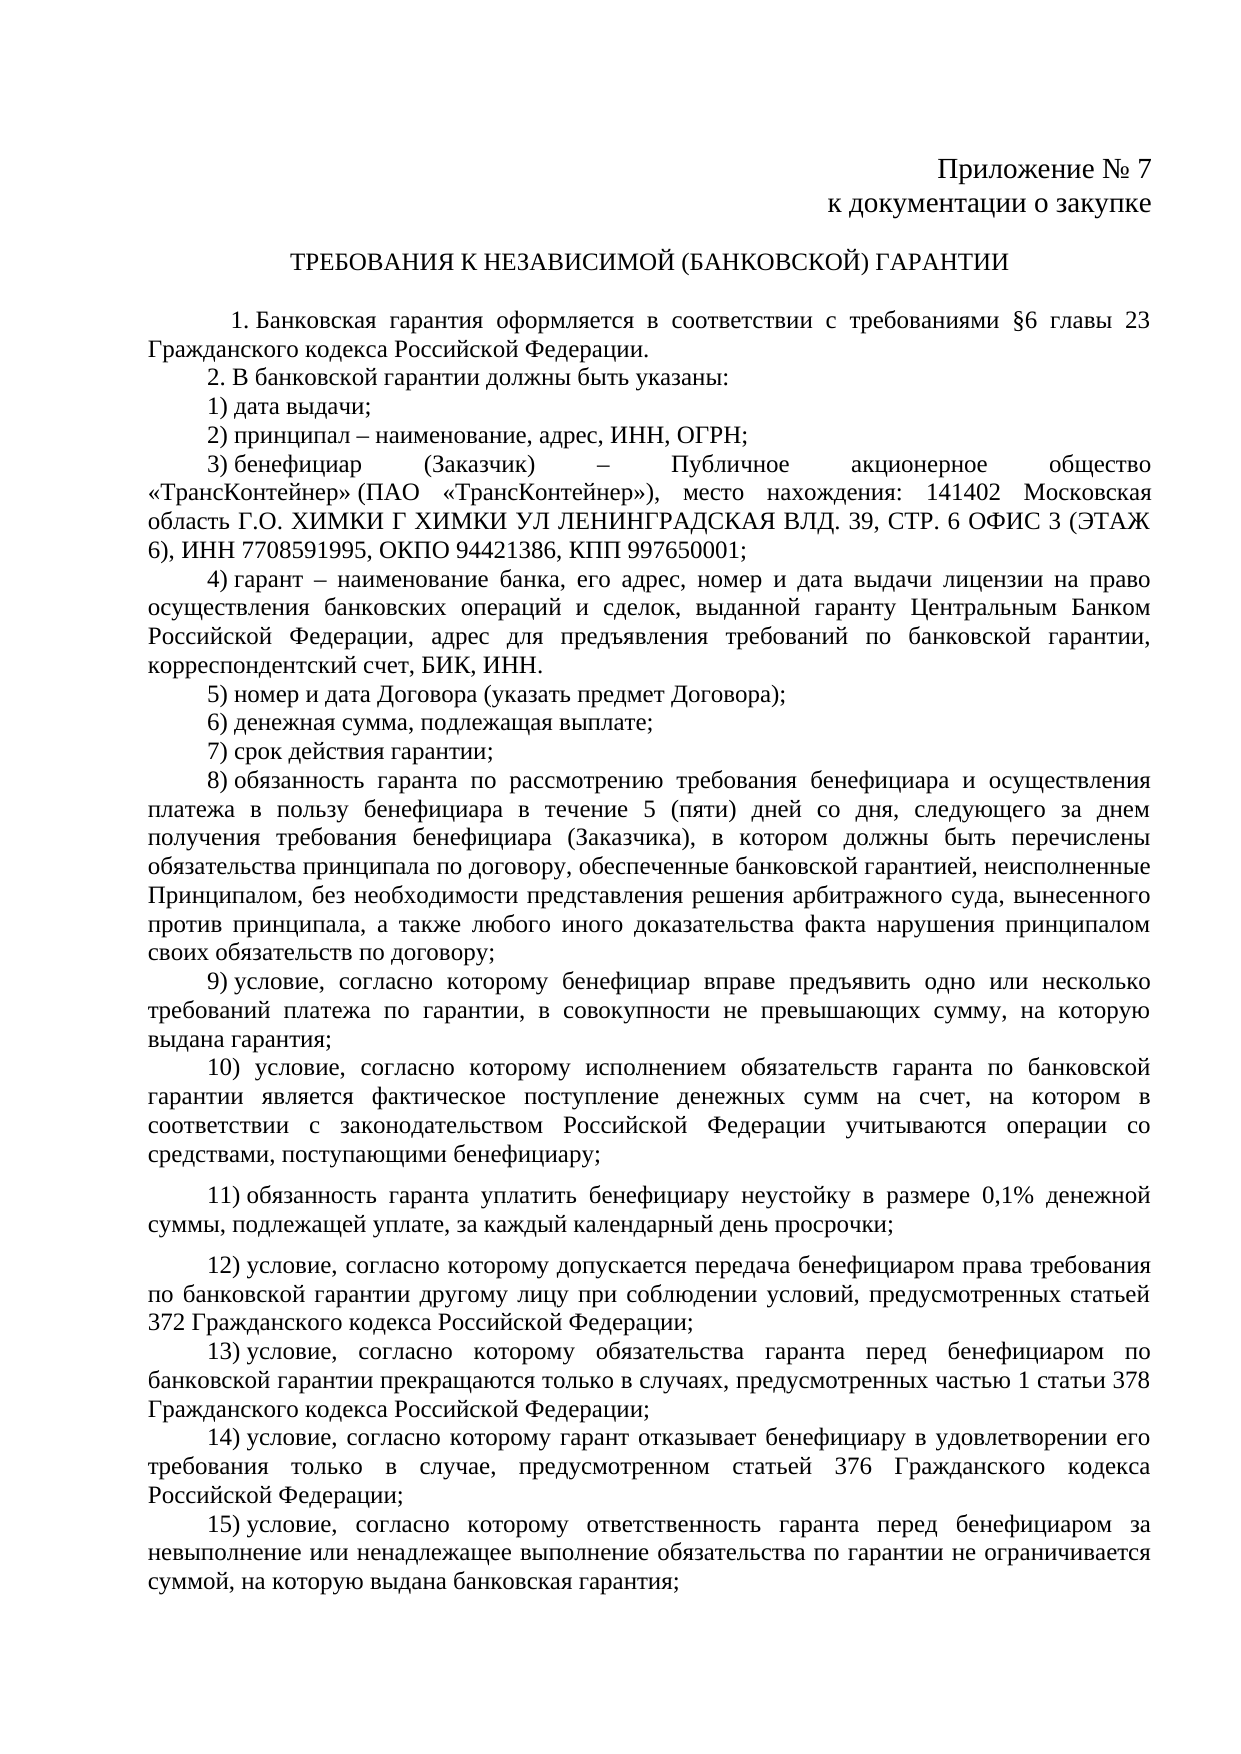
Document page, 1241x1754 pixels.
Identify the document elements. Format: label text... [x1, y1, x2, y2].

text 7) срок действия гарантии; [148, 736, 1152, 765]
text 11) обязанность гаранта уплатить бенефициару неустойку в размере 0,1% денежной суммы, подлежащей уплате, за каждый календарный день просрочки; [148, 1180, 1152, 1237]
text 12) условие, согласно которому допускается передача бенефициаром права требования по банковской гарантии другому лицу при соблюдении условий, предусмотренных статьей 372 Гражданского кодекса Российской Федерации; [148, 1250, 1152, 1336]
text 1) дата выдачи; [148, 391, 1152, 420]
text ТРЕБОВАНИЯ К НЕЗАВИСИМОЙ (БАНКОВСКОЙ) ГАРАНТИИ [148, 247, 1152, 276]
text 6) денежная сумма, подлежащая выплате; [148, 707, 1152, 736]
text 8) обязанность гаранта по рассмотрению требования бенефициара и осуществления платежа в пользу бенефициара в течение 5 (пяти) дней со дня, следующего за днем получения требования бенефициара (Заказчика), в котором должны быть перечислены обязательства принципала по договору, обеспеченные банковской гарантией, неисполненные Принципалом, без необходимости представления решения арбитражного суда, вынесенного против принципала, а также любого иного доказательства факта нарушения принципалом своих обязательств по договору; [148, 765, 1152, 966]
text 2) принципал – наименование, адрес, ИНН, ОГРН; [148, 420, 1152, 449]
text 2. В банковской гарантии должны быть указаны: [148, 362, 1152, 391]
text 15) условие, согласно которому ответственность гаранта перед бенефициаром за невыполнение или ненадлежащее выполнение обязательства по гарантии не ограничивается суммой, на которую выдана банковская гарантия; [148, 1509, 1152, 1595]
text 4) гарант – наименование банка, его адрес, номер и дата выдачи лицензии на право осуществления банковских операций и сделок, выданной гаранту Центральным Банком Российской Федерации, адрес для предъявления требований по банковской гарантии, корреспондентский счет, БИК, ИНН. [148, 564, 1152, 679]
text Приложение № 7 к документации о закупке [148, 152, 1152, 219]
text 14) условие, согласно которому гарант отказывает бенефициару в удовлетворении его требования только в случае, предусмотренном статьей 376 Гражданского кодекса Российской Федерации; [148, 1422, 1152, 1509]
text 13) условие, согласно которому обязательства гаранта перед бенефициаром по банковской гарантии прекращаются только в случаях, предусмотренных частью 1 статьи 378 Гражданского кодекса Российской Федерации; [148, 1336, 1152, 1422]
text 9) условие, согласно которому бенефициар вправе предъявить одно или несколько требований платежа по гарантии, в совокупности не превышающих сумму, на которую выдана гарантия; [148, 966, 1152, 1052]
text 3) бенефициар (Заказчик) – Публичное акционерное общество «ТрансКонтейнер» (ПАО «ТрансКонтейнер»), место нахождения: 141402 Московская область Г.О. ХИМКИ Г ХИМКИ УЛ ЛЕНИНГРАДСКАЯ ВЛД. 39, СТР. 6 ОФИС 3 (ЭТАЖ 6), ИНН 7708591995, ОКПО 94421386, КПП 997650001; [148, 449, 1152, 564]
text 5) номер и дата Договора (указать предмет Договора); [148, 679, 1152, 707]
text 10) условие, согласно которому исполнением обязательств гаранта по банковской гарантии является фактическое поступление денежных сумм на счет, на котором в соответствии с законодательством Российской Федерации учитываются операции со средствами, поступающими бенефициару; [148, 1052, 1152, 1167]
text 1. Банковская гарантия оформляется в соответствии с требованиями §6 главы 23 Гражданского кодекса Российской Федерации. [148, 305, 1152, 362]
